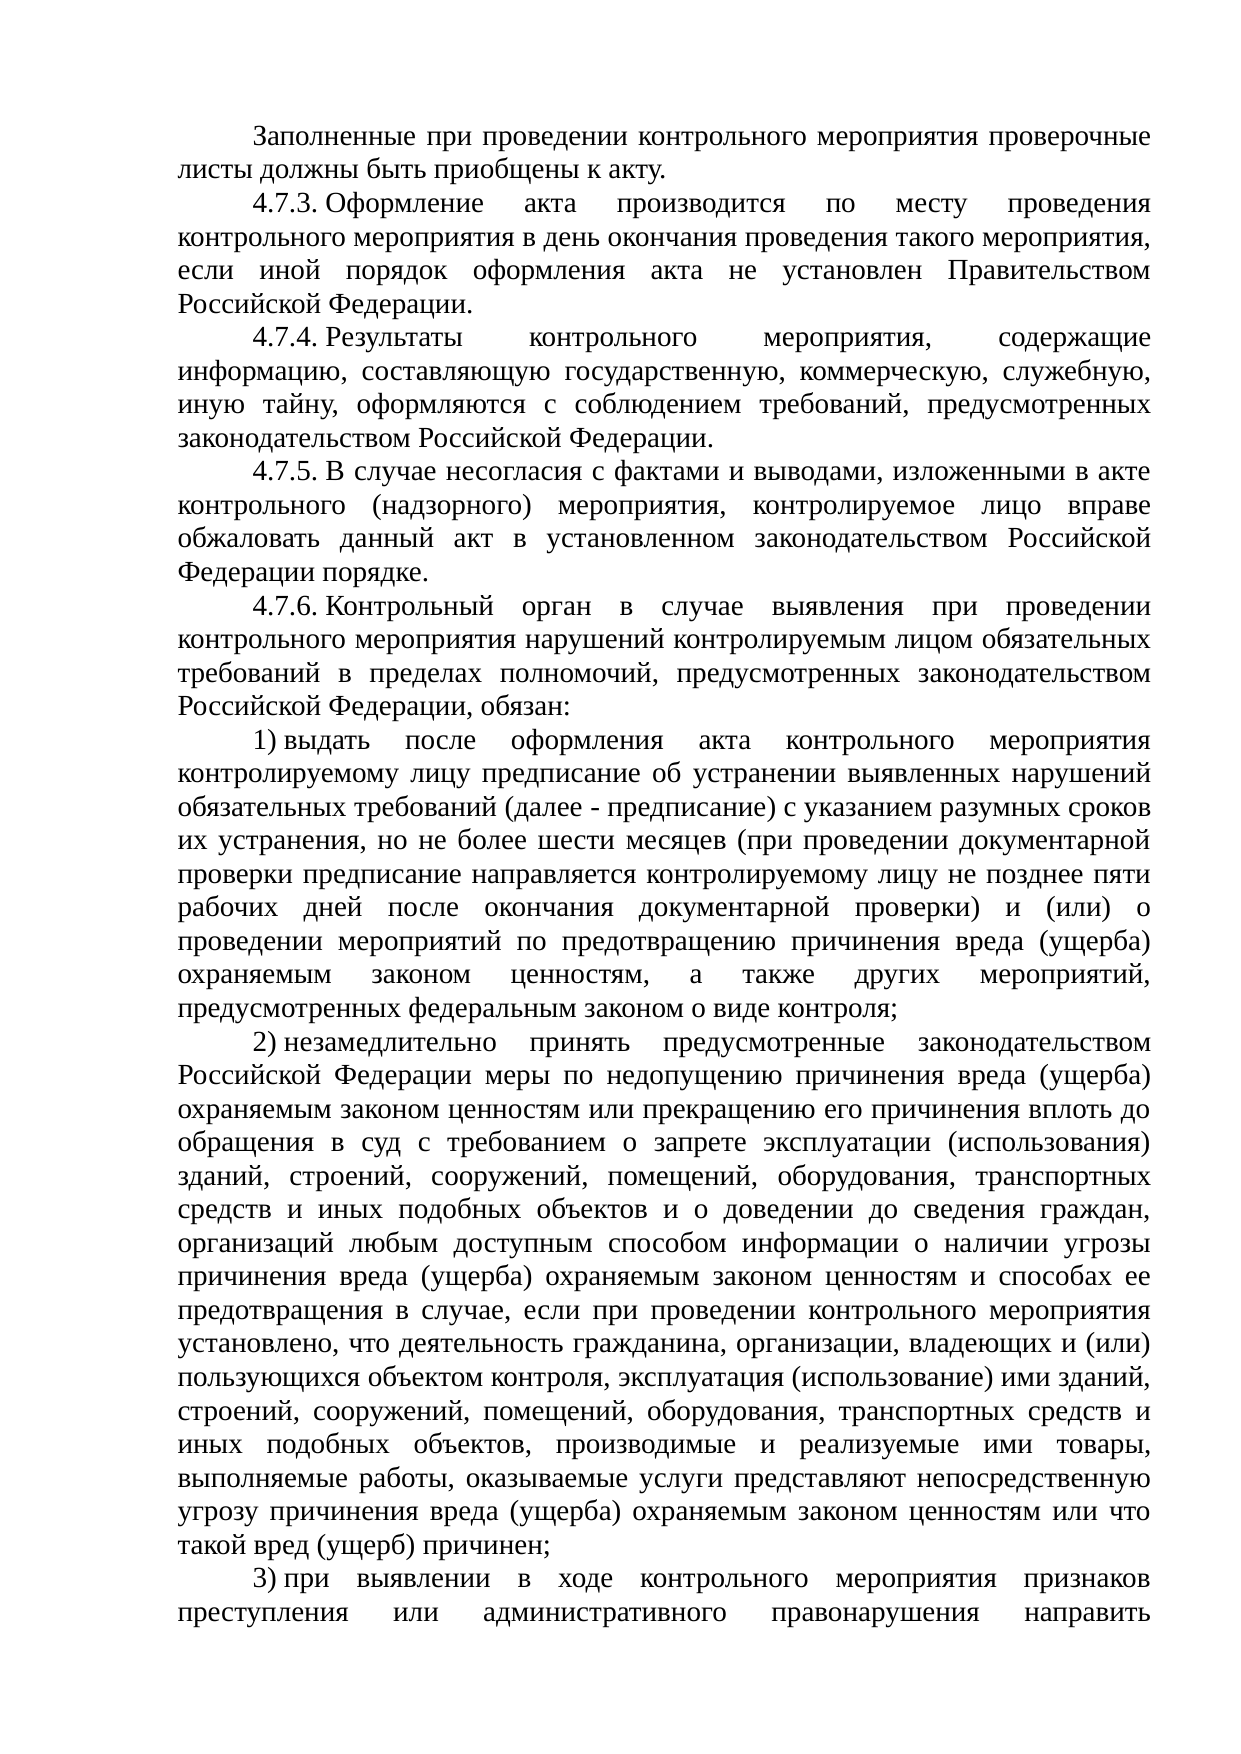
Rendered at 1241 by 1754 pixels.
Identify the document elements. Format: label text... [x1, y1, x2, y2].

text 4.7.6. Контрольный орган в случае выявления при проведении контрольного мероприятия нарушений контролируемым лицом обязательных требований в пределах полномочий, предусмотренных законодательством Российской Федерации, обязан: [177, 588, 1152, 722]
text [177, 1560, 1152, 1627]
text 4.7.3. Оформление акта производится по месту проведения контрольного мероприятия в день окончания проведения такого мероприятия, если иной порядок оформления акта не установлен Правительством Российской Федерации. [177, 185, 1152, 319]
text 1) выдать после оформления акта контрольного мероприятия контролируемому лицу предписание об устранении выявленных нарушений обязательных требований (далее - предписание) с указанием разумных сроков их устранения, но не более шести месяцев (при проведении документарной проверки предписание направляется контролируемому лицу не позднее пяти рабочих дней после окончания документарной проверки) и (или) о проведении мероприятий по предотвращению причинения вреда (ущерба) охраняемым законом ценностям, а также других мероприятий, предусмотренных федеральным законом о виде контроля; [177, 722, 1152, 1024]
text Заполненные при проведении контрольного мероприятия проверочные листы должны быть приобщены к акту. [177, 118, 1152, 185]
text 4.7.5. В случае несогласия с фактами и выводами, изложенными в акте контрольного (надзорного) мероприятия, контролируемое лицо вправе обжаловать данный акт в установленном законодательством Российской Федерации порядке. [177, 453, 1152, 588]
text 2) незамедлительно принять предусмотренные законодательством Российской Федерации меры по недопущению причинения вреда (ущерба) охраняемым законом ценностям или прекращению его причинения вплоть до обращения в суд с требованием о запрете эксплуатации (использования) зданий, строений, сооружений, помещений, оборудования, транспортных средств и иных подобных объектов и о доведении до сведения граждан, организаций любым доступным способом информации о наличии угрозы причинения вреда (ущерба) охраняемым законом ценностям и способах ее предотвращения в случае, если при проведении контрольного мероприятия установлено, что деятельность гражданина, организации, владеющих и (или) пользующихся объектом контроля, эксплуатация (использование) ими зданий, строений, сооружений, помещений, оборудования, транспортных средств и иных подобных объектов, производимые и реализуемые ими товары, выполняемые работы, оказываемые услуги представляют непосредственную угрозу причинения вреда (ущерба) охраняемым законом ценностям или что такой вред (ущерб) причинен; [177, 1024, 1152, 1560]
text 4.7.4. Результаты контрольного мероприятия, содержащие информацию, составляющую государственную, коммерческую, служебную, иную тайну, оформляются с соблюдением требований, предусмотренных законодательством Российской Федерации. [177, 319, 1152, 453]
